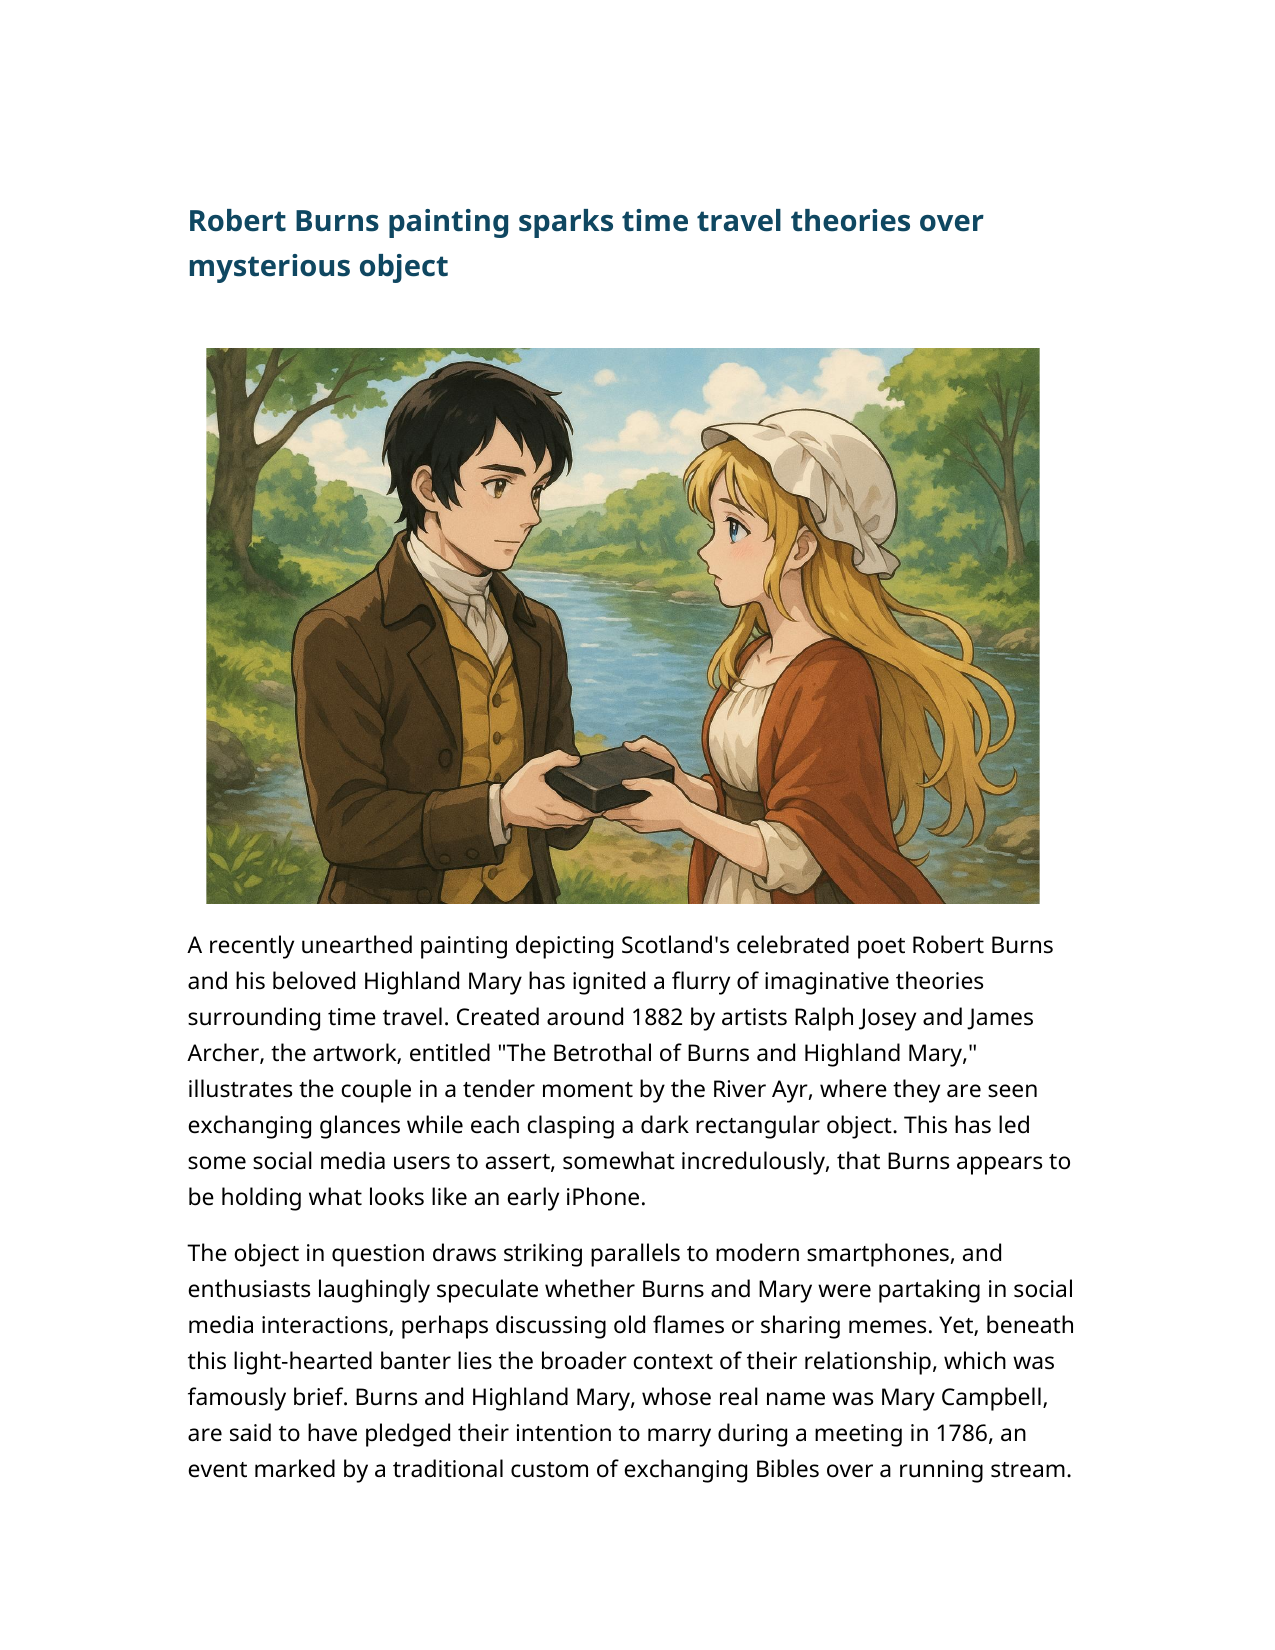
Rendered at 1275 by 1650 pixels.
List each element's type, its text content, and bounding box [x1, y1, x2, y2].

text A recently unearthed painting depicting Scotland's celebrated poet Robert Burns and his beloved Highland Mary has ignited a flurry of imaginative theories surrounding time travel. Created around 1882 by artists Ralph Josey and James Archer, the artwork, entitled "The Betrothal of Burns and Highland Mary," illustrates the couple in a tender moment by the River Ayr, where they are seen exchanging glances while each clasping a dark rectangular object. This has led some social media users to assert, somewhat incredulously, that Burns appears to be holding what looks like an early iPhone. [187, 929, 1087, 1212]
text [187, 1237, 1087, 1484]
picture [206, 348, 1040, 904]
subtitle Robert Burns painting sparks time travel theories over mysterious object [187, 200, 1087, 285]
